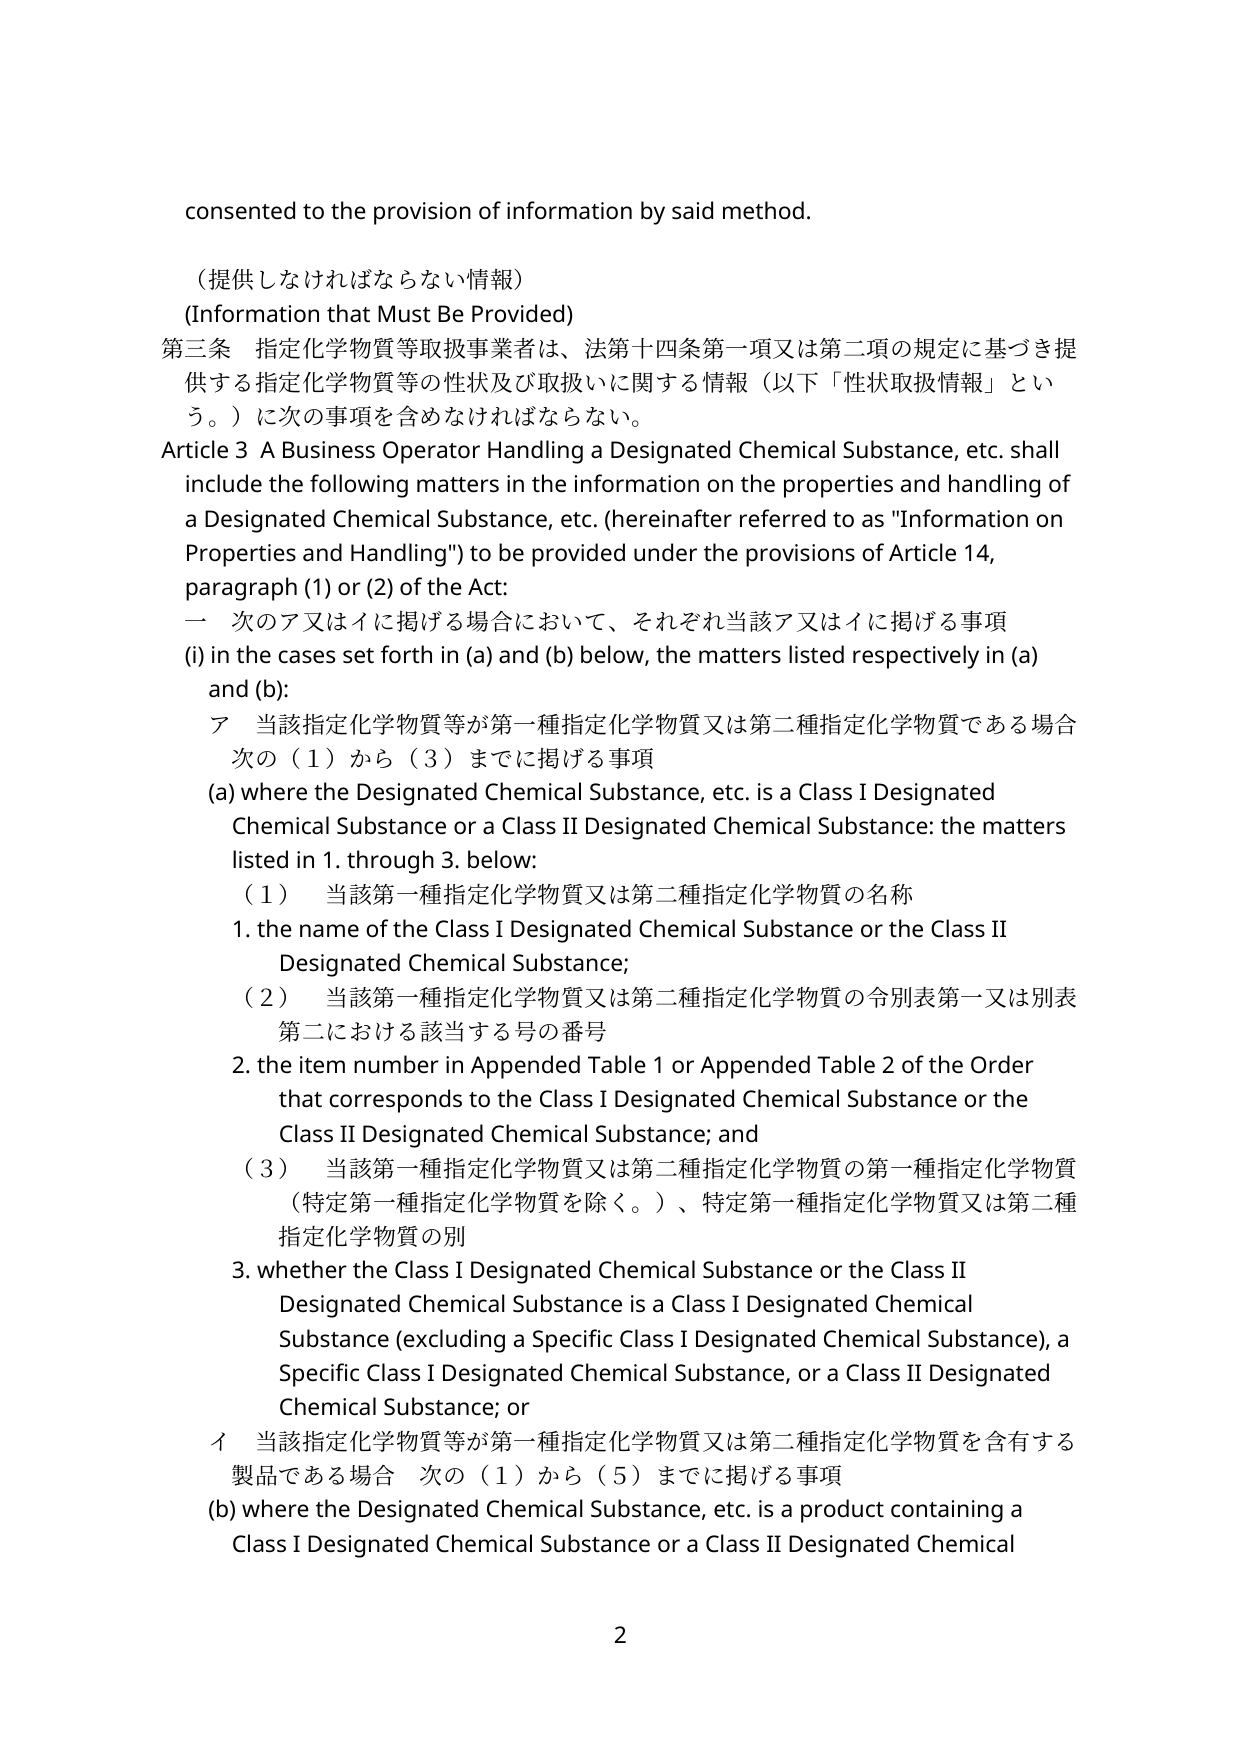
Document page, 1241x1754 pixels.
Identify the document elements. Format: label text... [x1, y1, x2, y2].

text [161, 194, 1079, 228]
text (Information that Must Be Provided) [184, 296, 1079, 330]
text (i) in the cases set forth in (a) and (b) below, the matters listed respectively in (a) and (b): [184, 638, 1079, 706]
text 一 次のア又はイに掲げる場合において、それぞれ当該ア又はイに掲げる事項 [184, 604, 1079, 638]
text (a) where the Designated Chemical Substance, etc. is a Class I Designated Chemical Substance or a Class II Designated Chemical Substance: the matters listed in 1. through 3. below: [207, 774, 1079, 877]
text 2. the item number in Appended Table 1 or Appended Table 2 of the Order that corresponds to the Class I Designated Chemical Substance or the Class II Designated Chemical Substance; and [230, 1048, 1079, 1150]
text イ 当該指定化学物質等が第一種指定化学物質又は第二種指定化学物質を含有する製品である場合 次の（１）から（５）までに掲げる事項 [207, 1424, 1079, 1492]
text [207, 1492, 1079, 1560]
text 第三条 指定化学物質等取扱事業者は、法第十四条第一項又は第二項の規定に基づき提供する指定化学物質等の性状及び取扱いに関する情報（以下「性状取扱情報」という。）に次の事項を含めなければならない。 [161, 330, 1079, 433]
text （２） 当該第一種指定化学物質又は第二種指定化学物質の令別表第一又は別表第二における該当する号の番号 [230, 979, 1079, 1048]
text Article 3 A Business Operator Handling a Designated Chemical Substance, etc. shall include the following matters in the information on the properties and handling of a Designated Chemical Substance, etc. (hereinafter referred to as "Information on Properties and Handling") to be provided under the provisions of Article 14, paragraph (1) or (2) of the Act: [161, 433, 1079, 604]
text （１） 当該第一種指定化学物質又は第二種指定化学物質の名称 [230, 877, 1079, 911]
text （提供しなければならない情報） [184, 262, 1079, 296]
text ア 当該指定化学物質等が第一種指定化学物質又は第二種指定化学物質である場合 次の（１）から（３）までに掲げる事項 [207, 706, 1079, 774]
text （３） 当該第一種指定化学物質又は第二種指定化学物質の第一種指定化学物質（特定第一種指定化学物質を除く。）、特定第一種指定化学物質又は第二種指定化学物質の別 [230, 1150, 1079, 1253]
text 1. the name of the Class I Designated Chemical Substance or the Class II Designated Chemical Substance; [230, 911, 1079, 979]
text 3. whether the Class I Designated Chemical Substance or the Class II Designated Chemical Substance is a Class I Designated Chemical Substance (excluding a Specific Class I Designated Chemical Substance), a Specific Class I Designated Chemical Substance, or a Class II Designated Chemical Substance; or [230, 1253, 1079, 1424]
